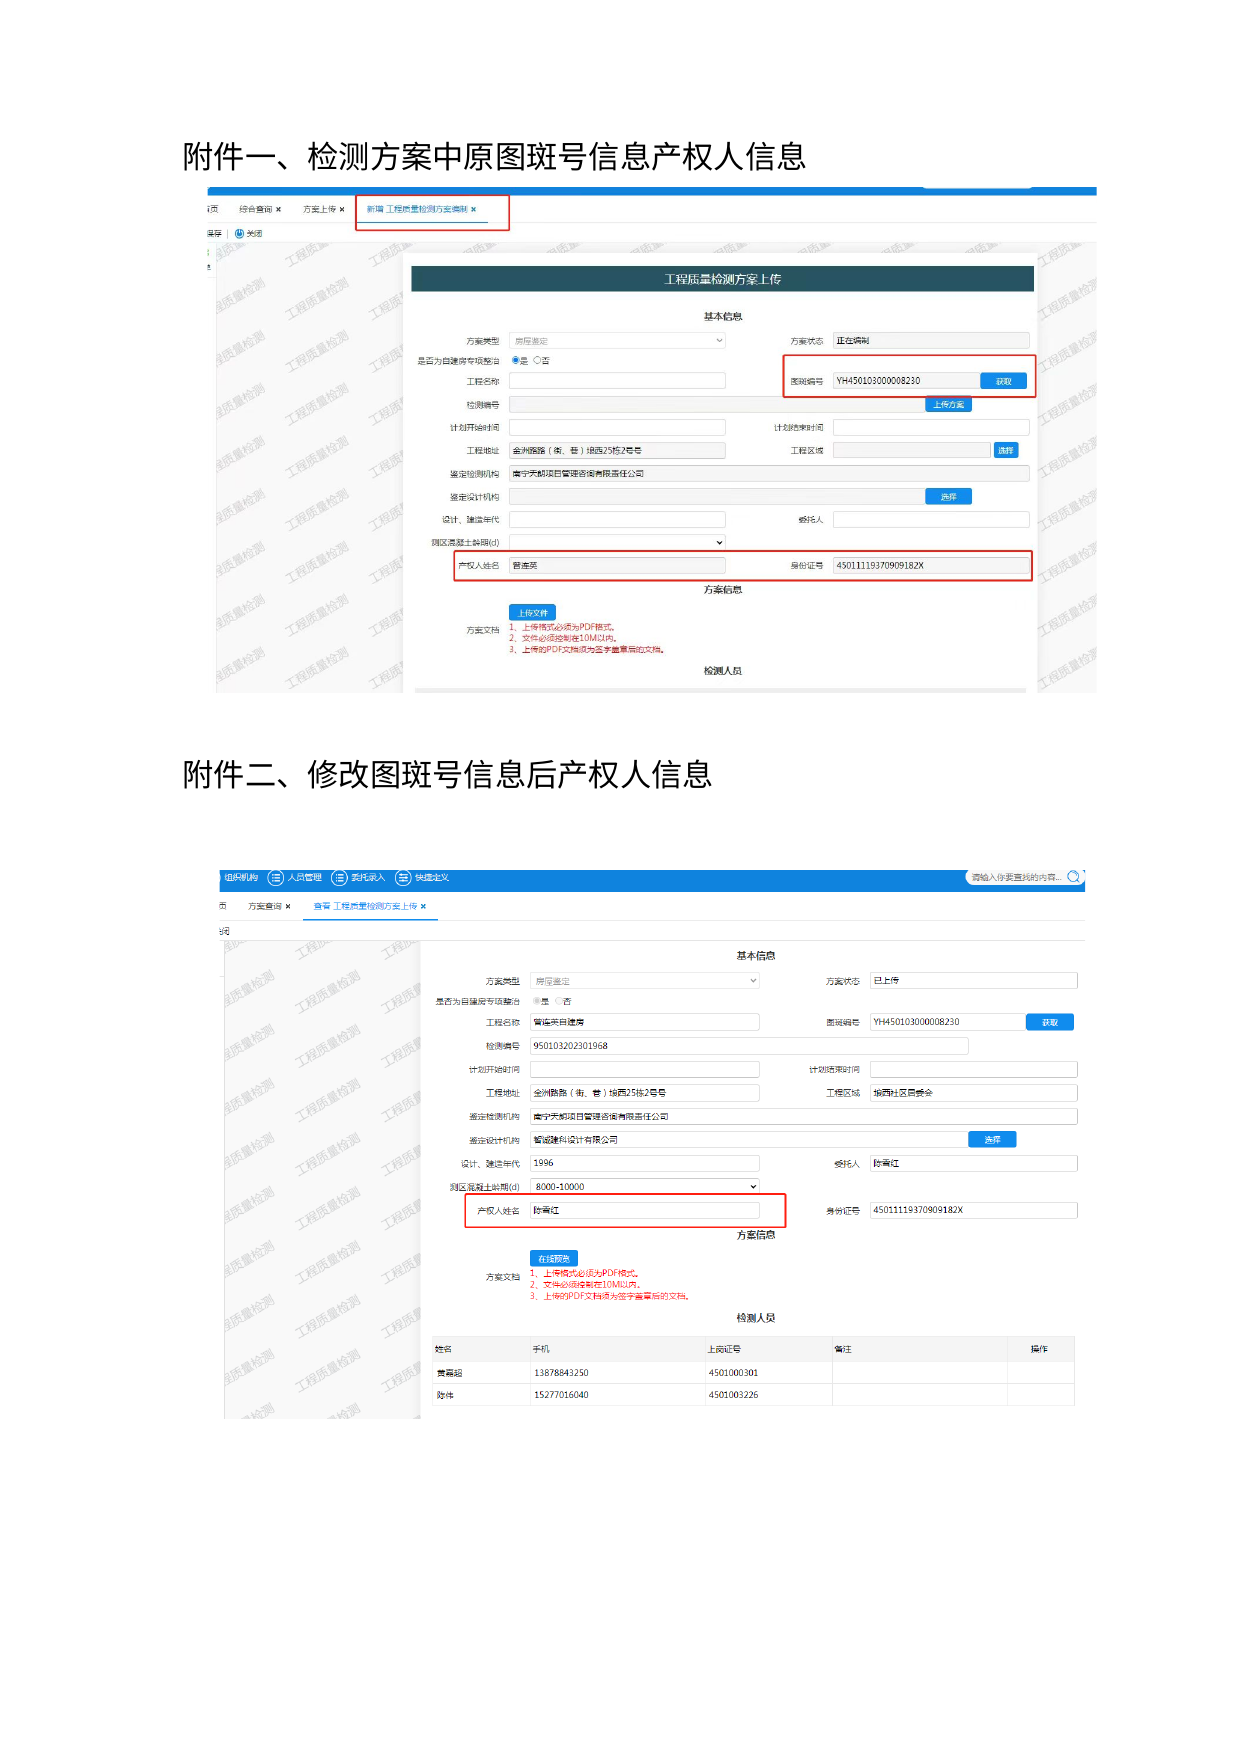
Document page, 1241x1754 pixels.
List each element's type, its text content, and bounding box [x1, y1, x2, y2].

picture [219, 870, 1085, 1419]
text 附件二、修改图斑号信息后产权人信息 [124, 740, 1122, 805]
picture [207, 187, 1097, 693]
text 附件一、检测方案中原图斑号信息产权人信息 [124, 122, 1122, 187]
